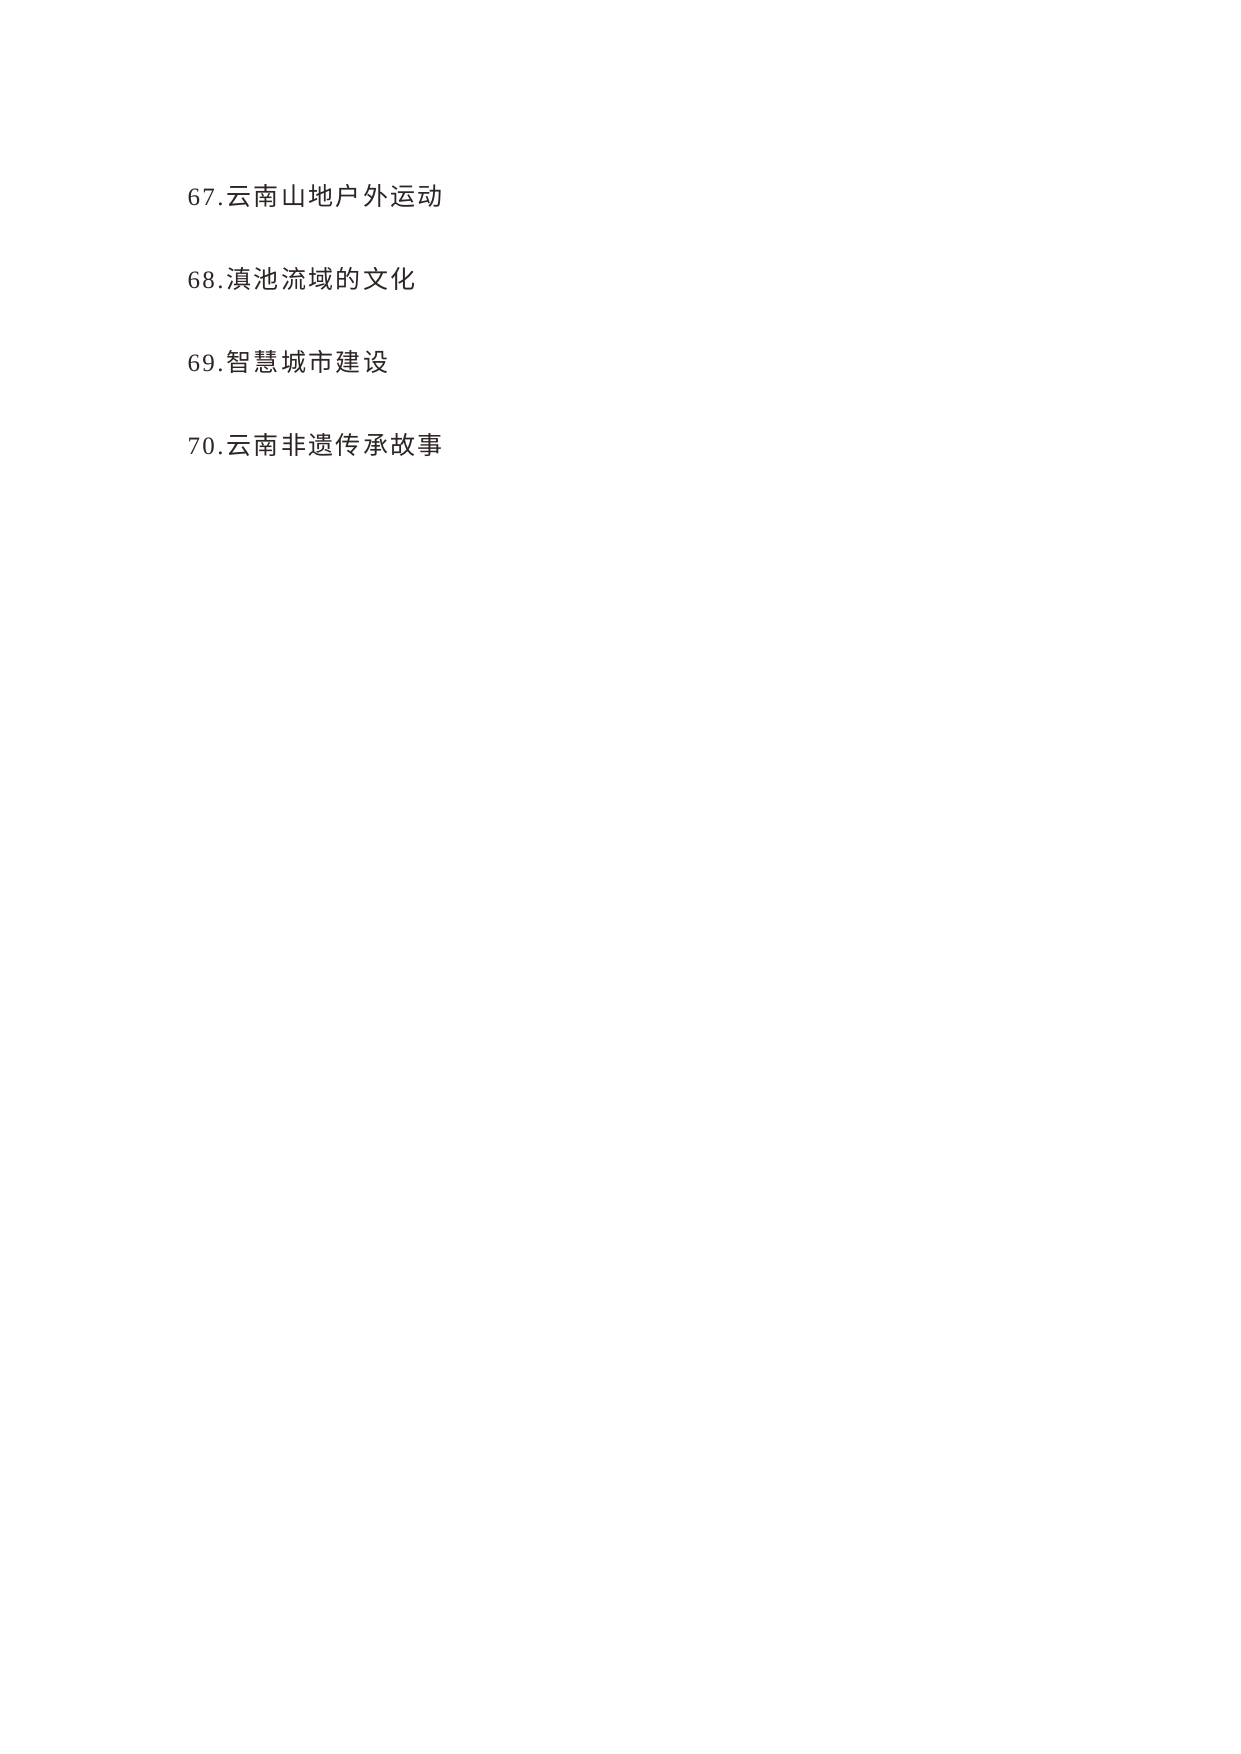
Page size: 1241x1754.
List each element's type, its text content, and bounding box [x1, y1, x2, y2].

text 69.智慧城市建设 [187, 328, 1053, 393]
text 70.云南非遗传承故事 [187, 411, 1053, 476]
text 67.云南山地户外运动 [187, 162, 1053, 227]
text 68.滇池流域的文化 [187, 245, 1053, 310]
